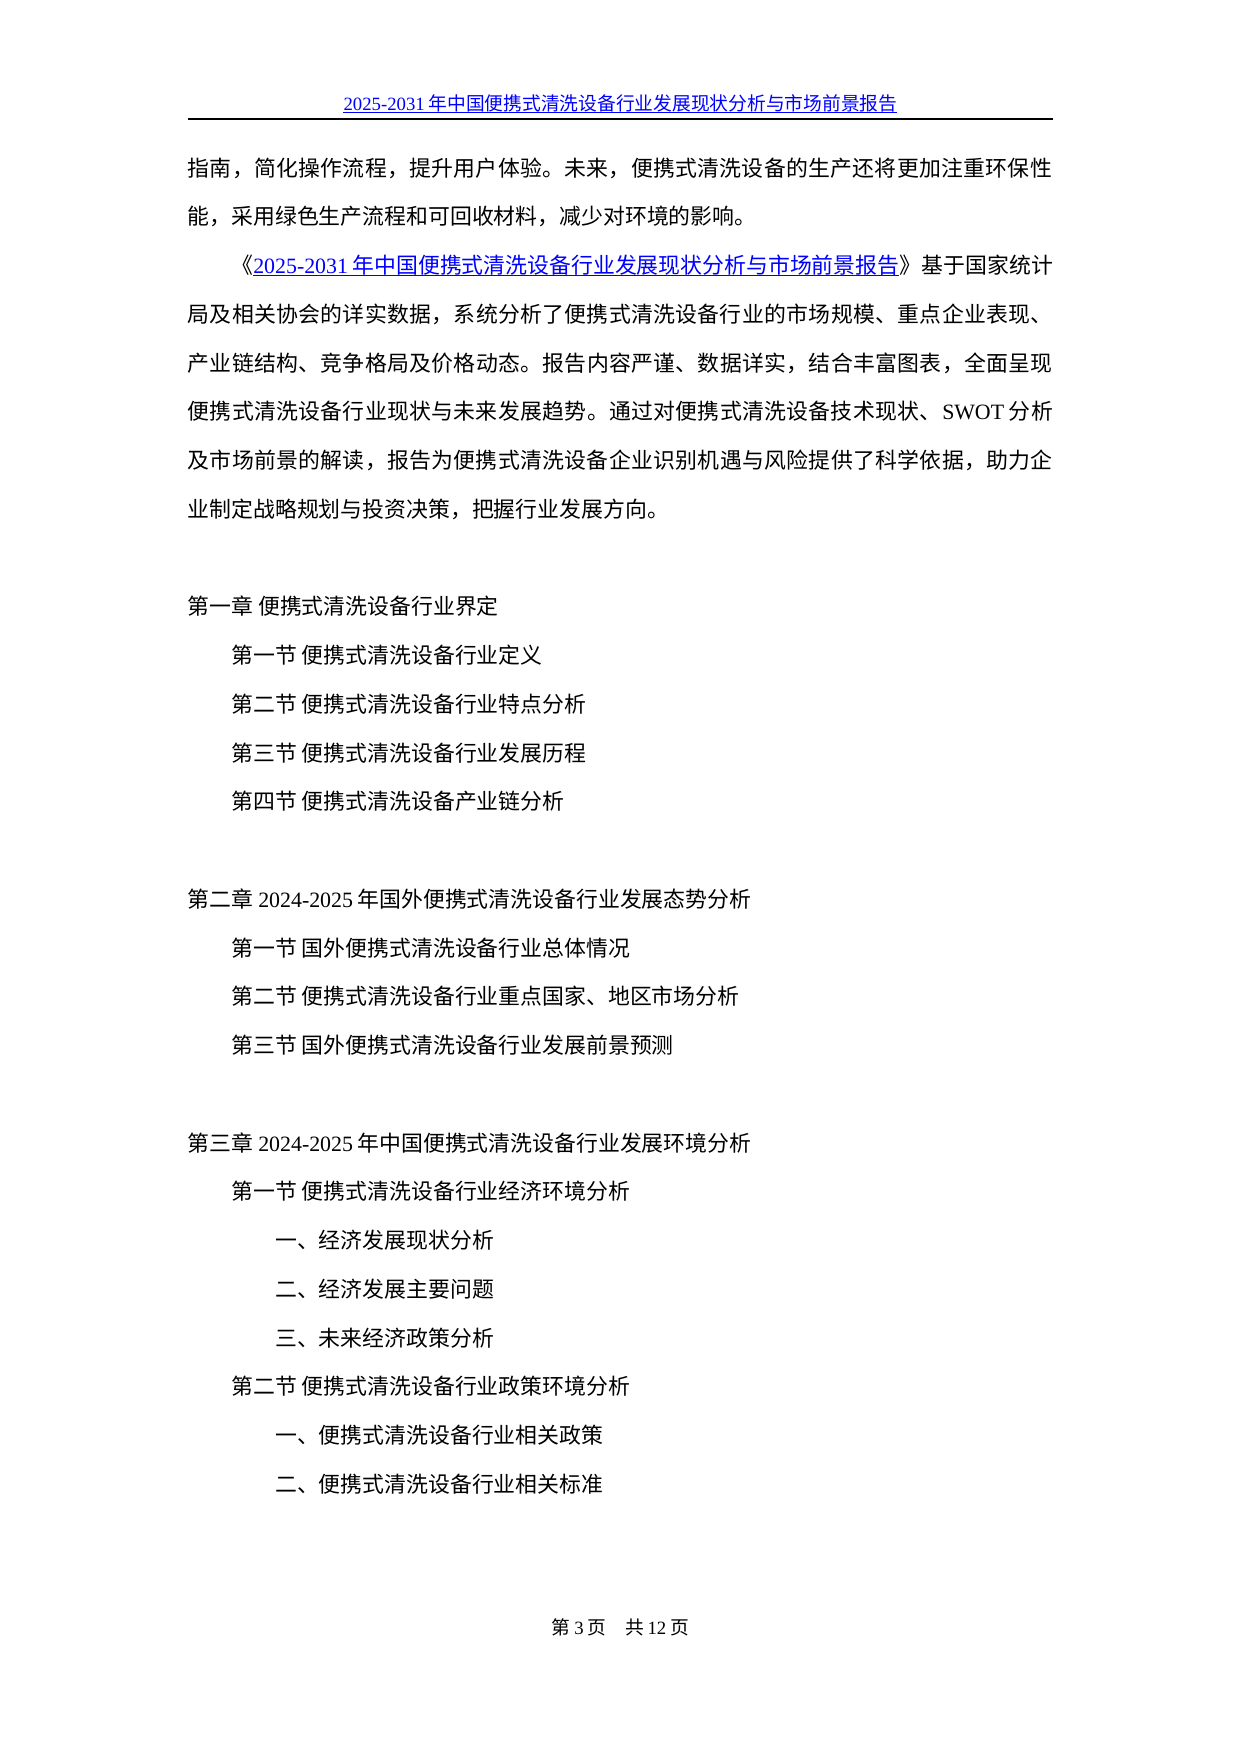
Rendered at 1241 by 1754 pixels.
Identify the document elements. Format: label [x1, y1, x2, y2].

text [187, 150, 1053, 1499]
